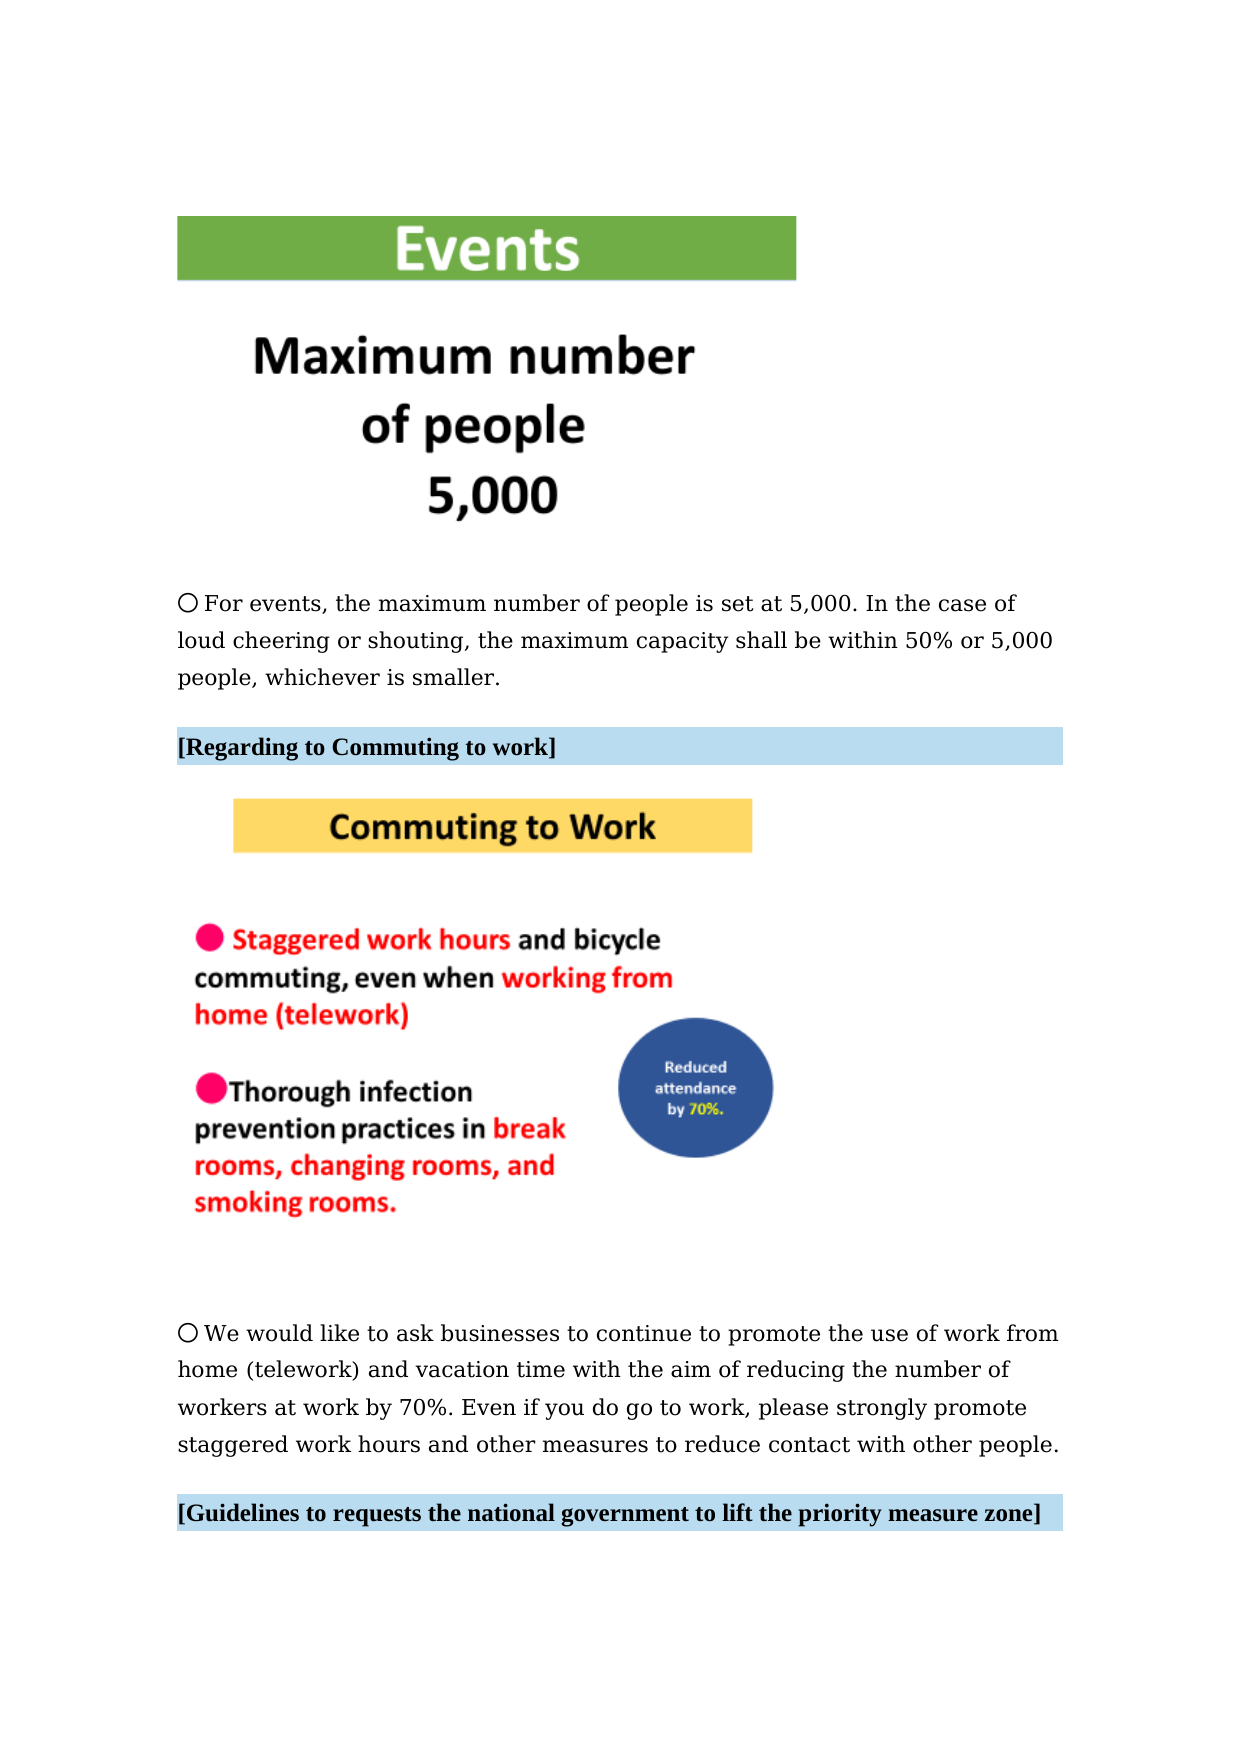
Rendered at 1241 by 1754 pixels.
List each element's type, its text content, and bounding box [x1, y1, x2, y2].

text 〇For events, the maximum number of people is set at 5,000. In the case of loud cheering or shouting, the maximum capacity shall be within 50% or 5,000 people, whichever is smaller. [177, 583, 1063, 696]
text [Regarding to Commuting to work] [177, 727, 1063, 765]
text 〇 We would like to ask businesses to continue to promote the use of work from home (telework) and vacation time with the aim of reducing the number of workers at work by 70%. Even if you do go to work, please strongly promote staggered work hours and other measures to reduce contact with other people. [177, 1313, 1063, 1463]
picture [177, 796, 839, 1253]
picture [177, 216, 797, 547]
text [Guidelines to requests the national government to lift the priority measure zone] [177, 1494, 1063, 1531]
